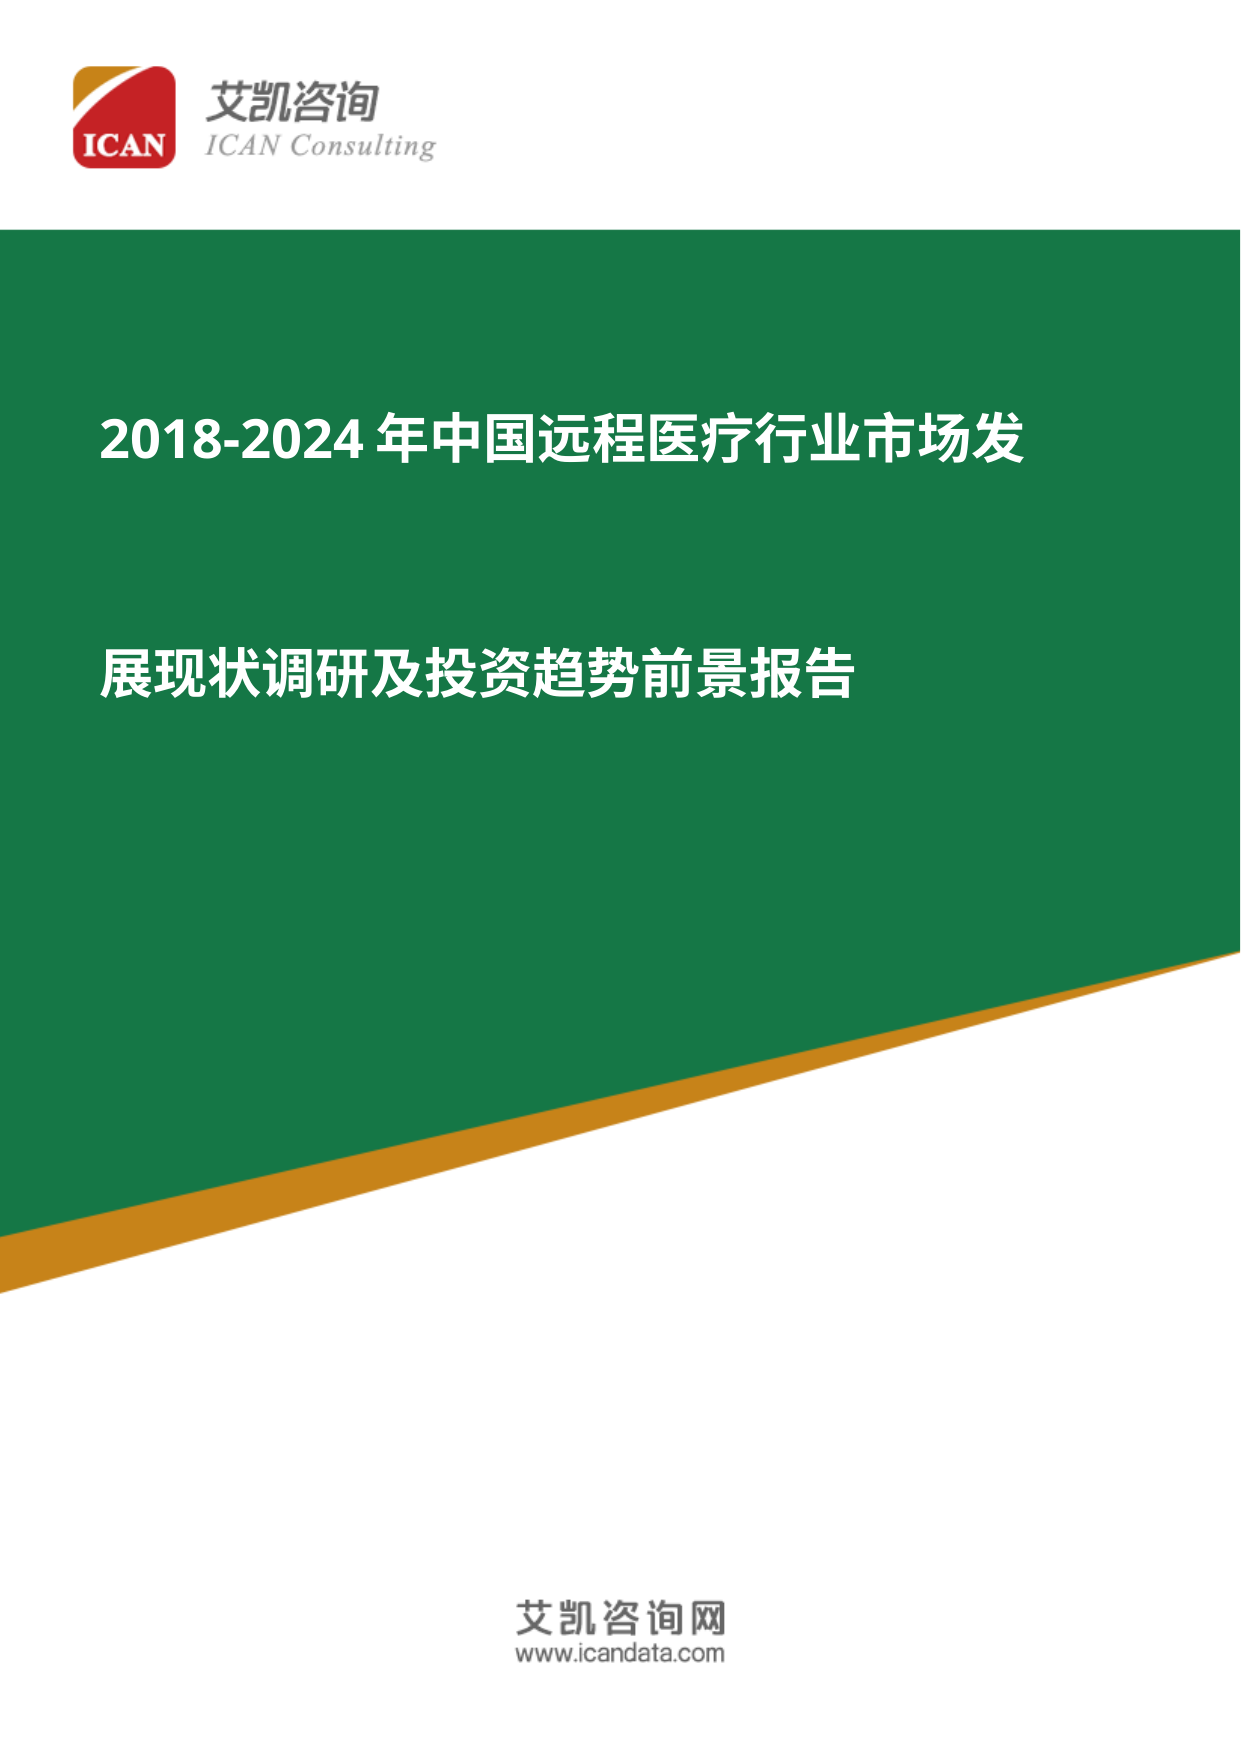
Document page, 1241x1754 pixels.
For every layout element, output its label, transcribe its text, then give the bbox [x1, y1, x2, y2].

picture [0, 5, 1241, 1754]
subtitle 2018-2024年中国远程医疗行业市场发展现状调研及投资趋势前景报告 [99, 386, 1053, 718]
